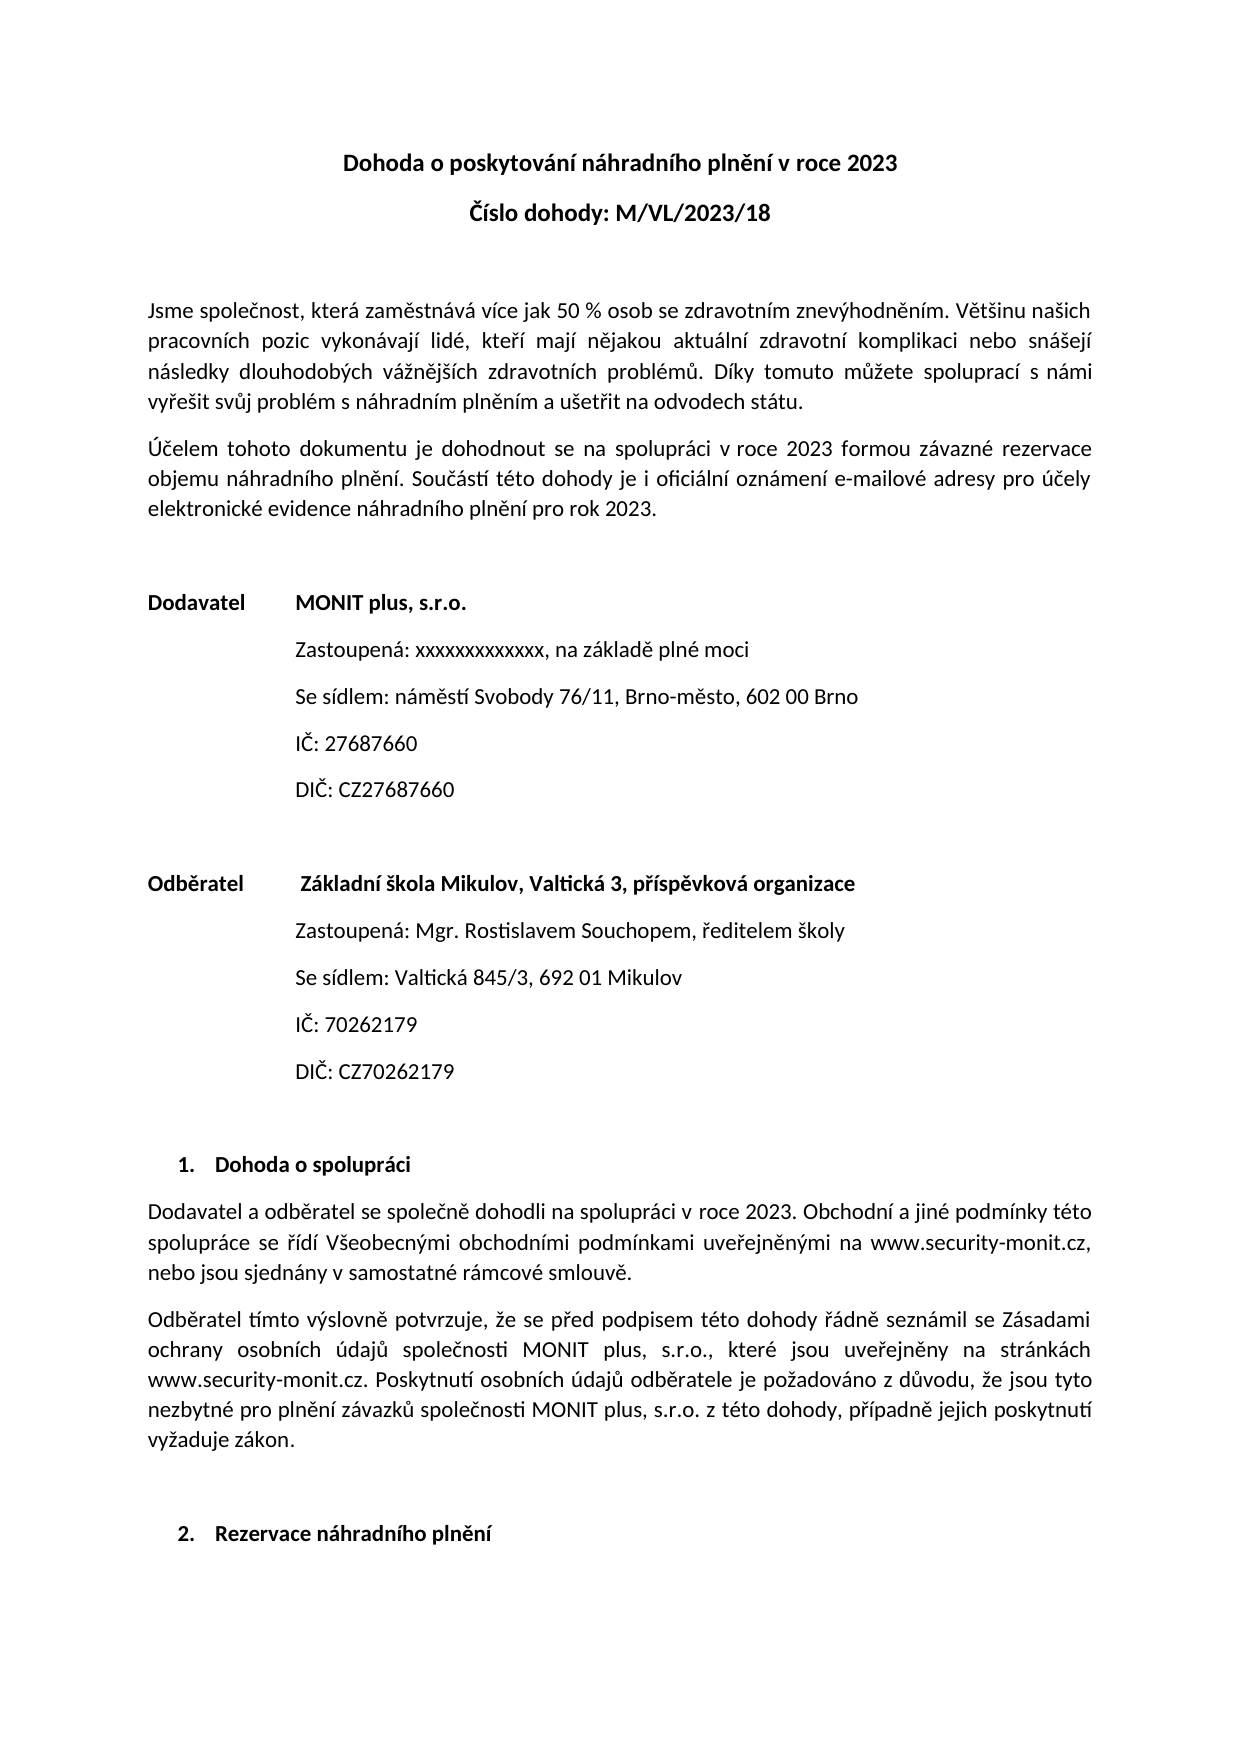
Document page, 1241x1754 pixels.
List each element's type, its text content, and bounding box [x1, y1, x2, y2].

text Dohoda o poskytování náhradního plnění v roce 2023 [148, 148, 1093, 178]
text Se sídlem: Valtická 845/3, 692 01 Mikulov [221, 963, 1093, 991]
text Odběratel tímto výslovně potvrzuje, že se před podpisem této dohody řádně seznámil se Zásadami ochrany osobních údajů společnosti MONIT plus, s.r.o., které jsou uveřejněny na stránkách www.security-monit.cz. Poskytnutí osobních údajů odběratele je požadováno z důvodu, že jsou tyto nezbytné pro plnění závazků společnosti MONIT plus, s.r.o. z této dohody, případně jejich poskytnutí vyžaduje zákon. [148, 1305, 1093, 1453]
text Odběratel Základní škola Mikulov, Valtická 3, příspěvková organizace [148, 869, 1093, 897]
text Jsme společnost, která zaměstnává více jak 50 % osob se zdravotním znevýhodněním. Většinu našich pracovních pozic vykonávají lidé, kteří mají nějakou aktuální zdravotní komplikaci nebo snášejí následky dlouhodobých vážnějších zdravotních problémů. Díky tomuto můžete spoluprací s námi vyřešit svůj problém s náhradním plněním a ušetřit na odvodech státu. [148, 296, 1093, 415]
text Se sídlem: náměstí Svobody 76/11, Brno-město, 602 00 Brno [221, 682, 1093, 710]
text Účelem tohoto dokumentu je dohodnout se na spolupráci v roce 2023 formou závazné rezervace objemu náhradního plnění. Součástí této dohody je i oficiální oznámení e-mailové adresy pro účely elektronické evidence náhradního plnění pro rok 2023. [148, 434, 1093, 522]
text Číslo dohody: M/VL/2023/18 [148, 197, 1093, 228]
text Dodavatel a odběratel se společně dohodli na spolupráci v roce 2023. Obchodní a jiné podmínky této spolupráce se řídí Všeobecnými obchodními podmínkami uveřejněnými na www.security-monit.cz, nebo jsou sjednány v samostatné rámcové smlouvě. [148, 1197, 1093, 1286]
text DIČ: CZ27687660 [221, 776, 1093, 803]
text IČ: 27687660 [221, 729, 1093, 757]
text DIČ: CZ70262179 [221, 1057, 1093, 1085]
list Dohoda o spolupráci [177, 1151, 1093, 1178]
text Zastoupená: xxxxxxxxxxxxx, na základě plné moci [221, 635, 1093, 663]
text IČ: 70262179 [221, 1010, 1093, 1038]
text Dodavatel MONIT plus, s.r.o. [148, 588, 1093, 616]
text Zastoupená: Mgr. Rostislavem Souchopem, ředitelem školy [221, 916, 1093, 944]
list Rezervace náhradního plnění [177, 1519, 1093, 1547]
